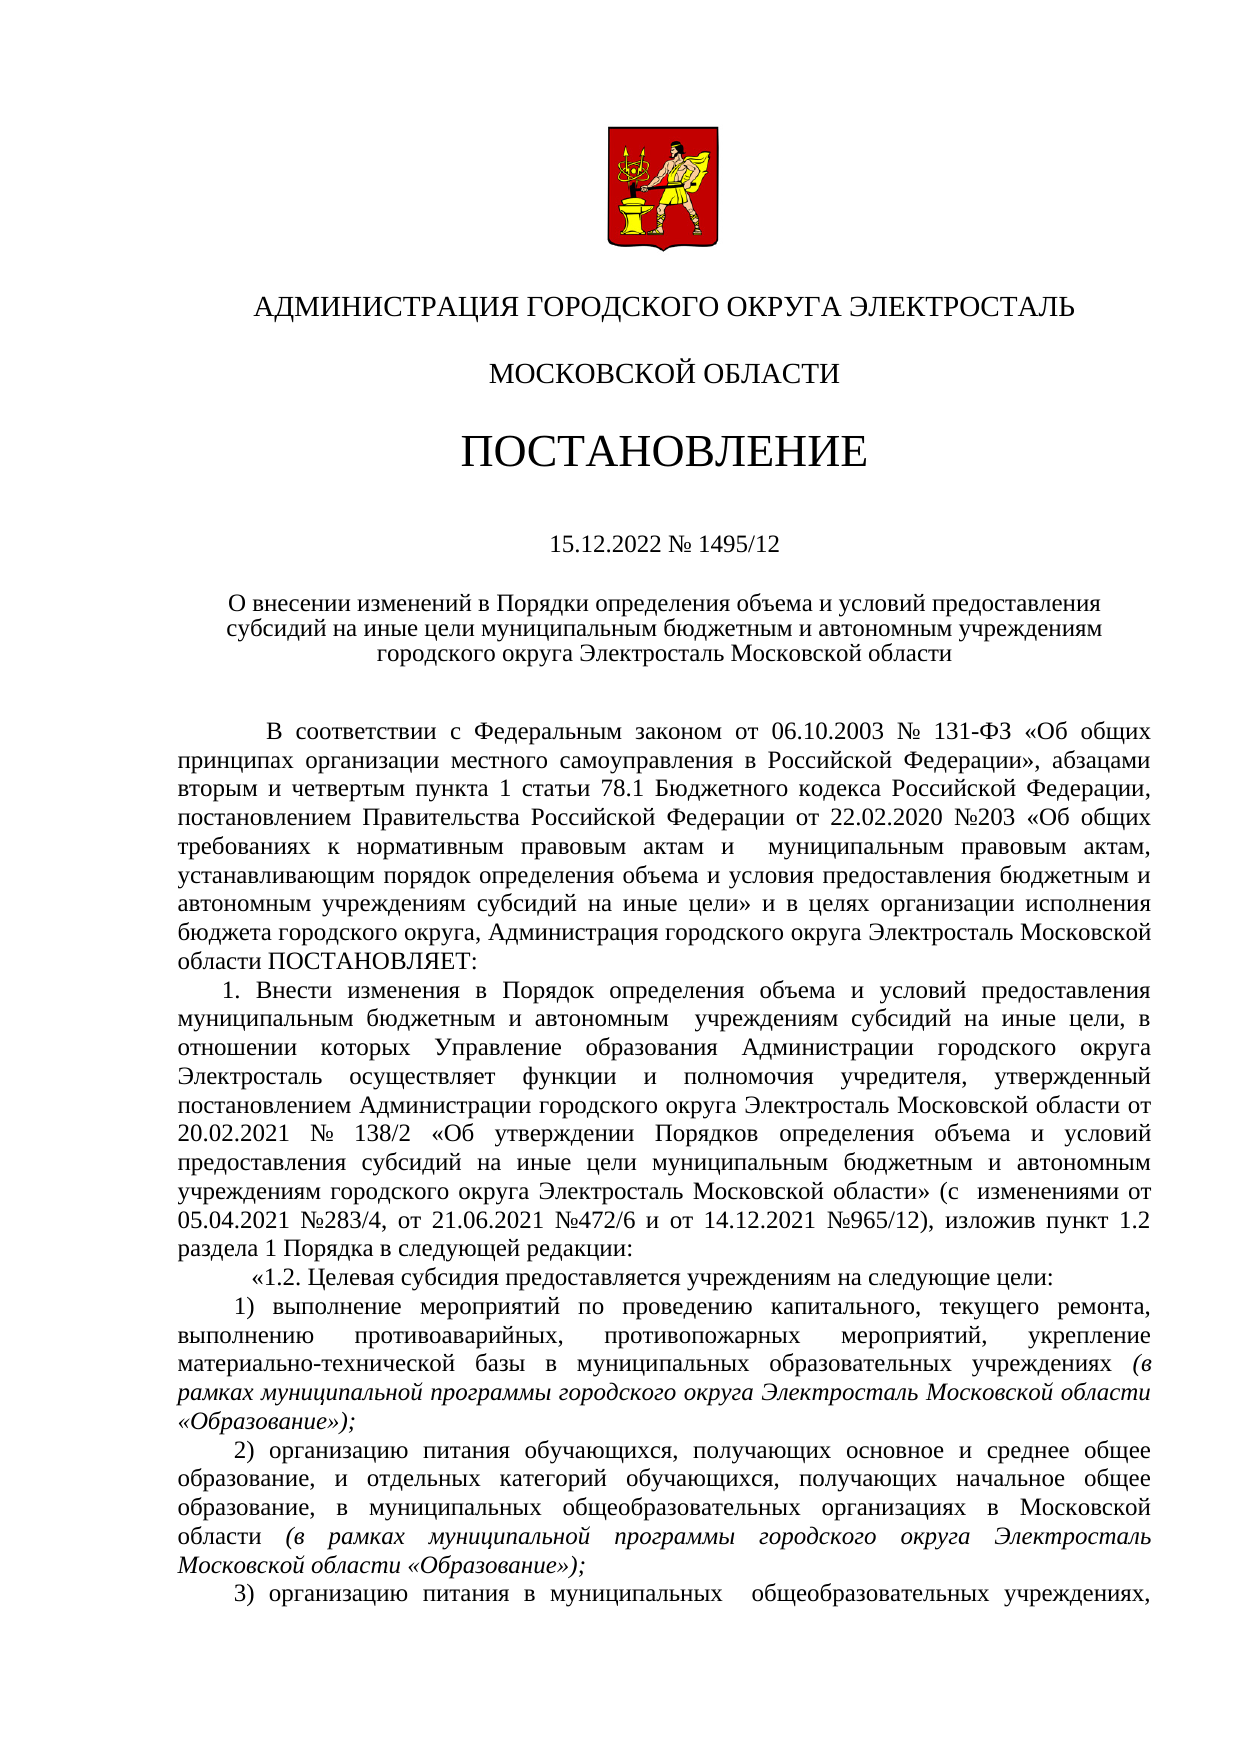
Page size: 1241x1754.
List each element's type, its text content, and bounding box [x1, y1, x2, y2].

text «1.2. Целевая субсидия предоставляется учреждениям на следующие цели: [177, 1262, 1152, 1291]
text 2) организацию питания обучающихся, получающих основное и среднее общее образование, и отдельных категорий обучающихся, получающих начальное общее образование, в муниципальных общеобразовательных организациях в Московской области (в рамках муниципальной программы городского округа Электросталь Московской области «Образование»); [177, 1435, 1152, 1578]
text МОСКОВСКОЙ ОБЛАСТИ [177, 356, 1152, 390]
text АДМИНИСТРАЦИЯ ГОРОДСКОГО ОКРУГА ЭЛЕКТРОСТАЛЬ [177, 289, 1152, 323]
text 1. Внести изменения в Порядок определения объема и условий предоставления муниципальным бюджетным и автономным учреждениям субсидий на иные цели, в отношении которых Управление образования Администрации городского округа Электросталь осуществляет функции и полномочия учредителя, утвержденный постановлением Администрации городского округа Электросталь Московской области от 20.02.2021 № 138/2 «Об утверждении Порядков определения объема и условий предоставления субсидий на иные цели муниципальным бюджетным и автономным учреждениям городского округа Электросталь Московской области» (с изменениями от 05.04.2021 №283/4, от 21.06.2021 №472/6 и от 14.12.2021 №965/12), изложив пункт 1.2 раздела 1 Порядка в следующей редакции: [177, 975, 1152, 1262]
text 15.12.2022 № 1495/12 [177, 529, 1152, 557]
text 1) выполнение мероприятий по проведению капитального, текущего ремонта, выполнению противоаварийных, противопожарных мероприятий, укрепление материально-технической базы в муниципальных образовательных учреждениях (в рамках муниципальной программы городского округа Электросталь Московской области «Образование»); [177, 1291, 1152, 1435]
text В соответствии с Федеральным законом от 06.10.2003 № 131-ФЗ «Об общих принципах организации местного самоуправления в Российской Федерации», абзацами вторым и четвертым пункта 1 статьи 78.1 Бюджетного кодекса Российской Федерации, постановлением Правительства Российской Федерации от 22.02.2020 №203 «Об общих требованиях к нормативным правовым актам и муниципальным правовым актам, устанавливающим порядок определения объема и условия предоставления бюджетным и автономным учреждениям субсидий на иные цели» и в целях организации исполнения бюджета городского округа, Администрация городского округа Электросталь Московской области ПОСТАНОВЛЯЕТ: [177, 716, 1152, 975]
picture [597, 118, 732, 256]
text О внесении изменений в Порядки определения объема и условий предоставления субсидий на иные цели муниципальным бюджетным и автономным учреждениям городского округа Электросталь Московской области [177, 591, 1152, 666]
text ПОСТАНОВЛЕНИЕ [177, 423, 1152, 476]
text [177, 1578, 1152, 1607]
